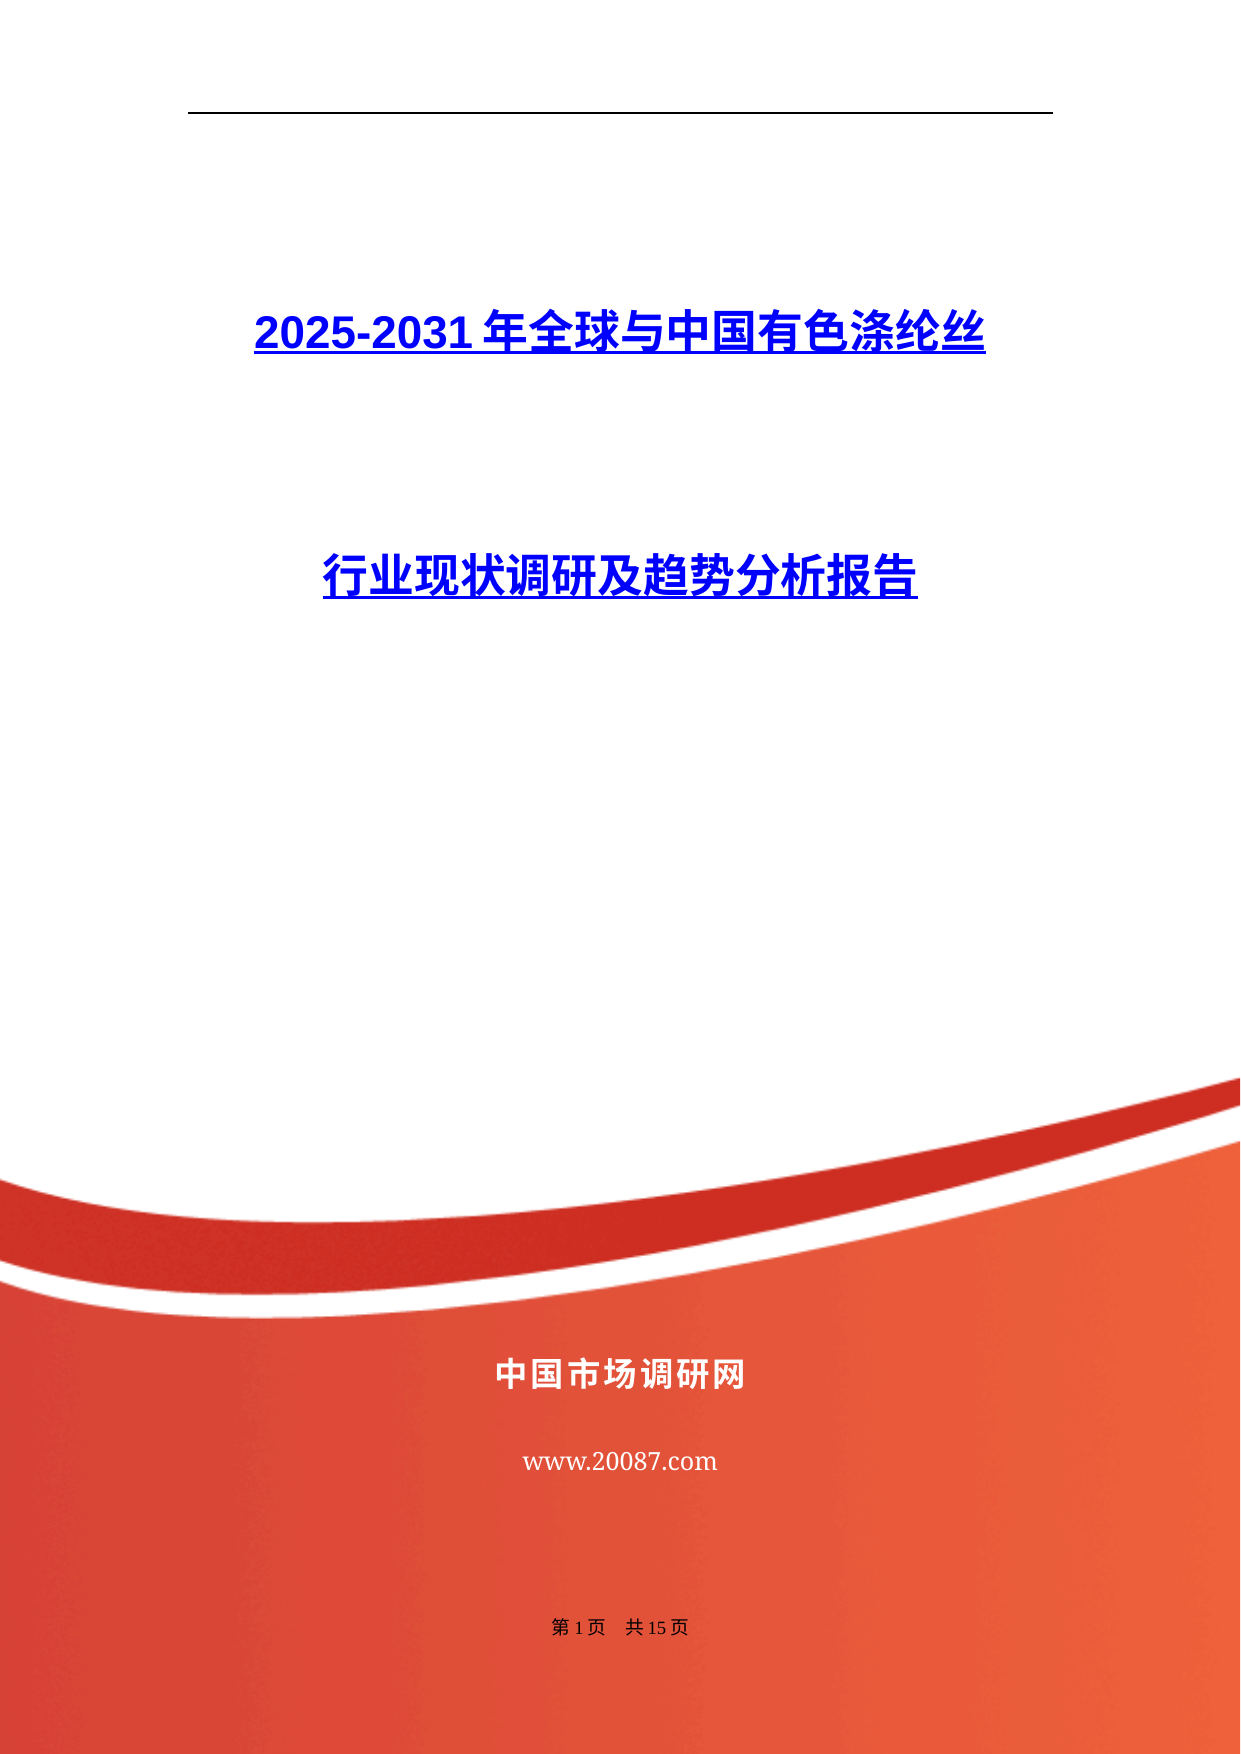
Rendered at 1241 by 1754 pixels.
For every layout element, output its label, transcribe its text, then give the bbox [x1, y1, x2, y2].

subtitle 中国市场调研网 [187, 1339, 1053, 1404]
picture [0, 1006, 1241, 1754]
table_header 2025-2031年全球与中国有色涤纶丝行业现状调研及趋势分析报告 [188, 207, 1053, 773]
text www.20087.com [187, 1428, 1053, 1493]
